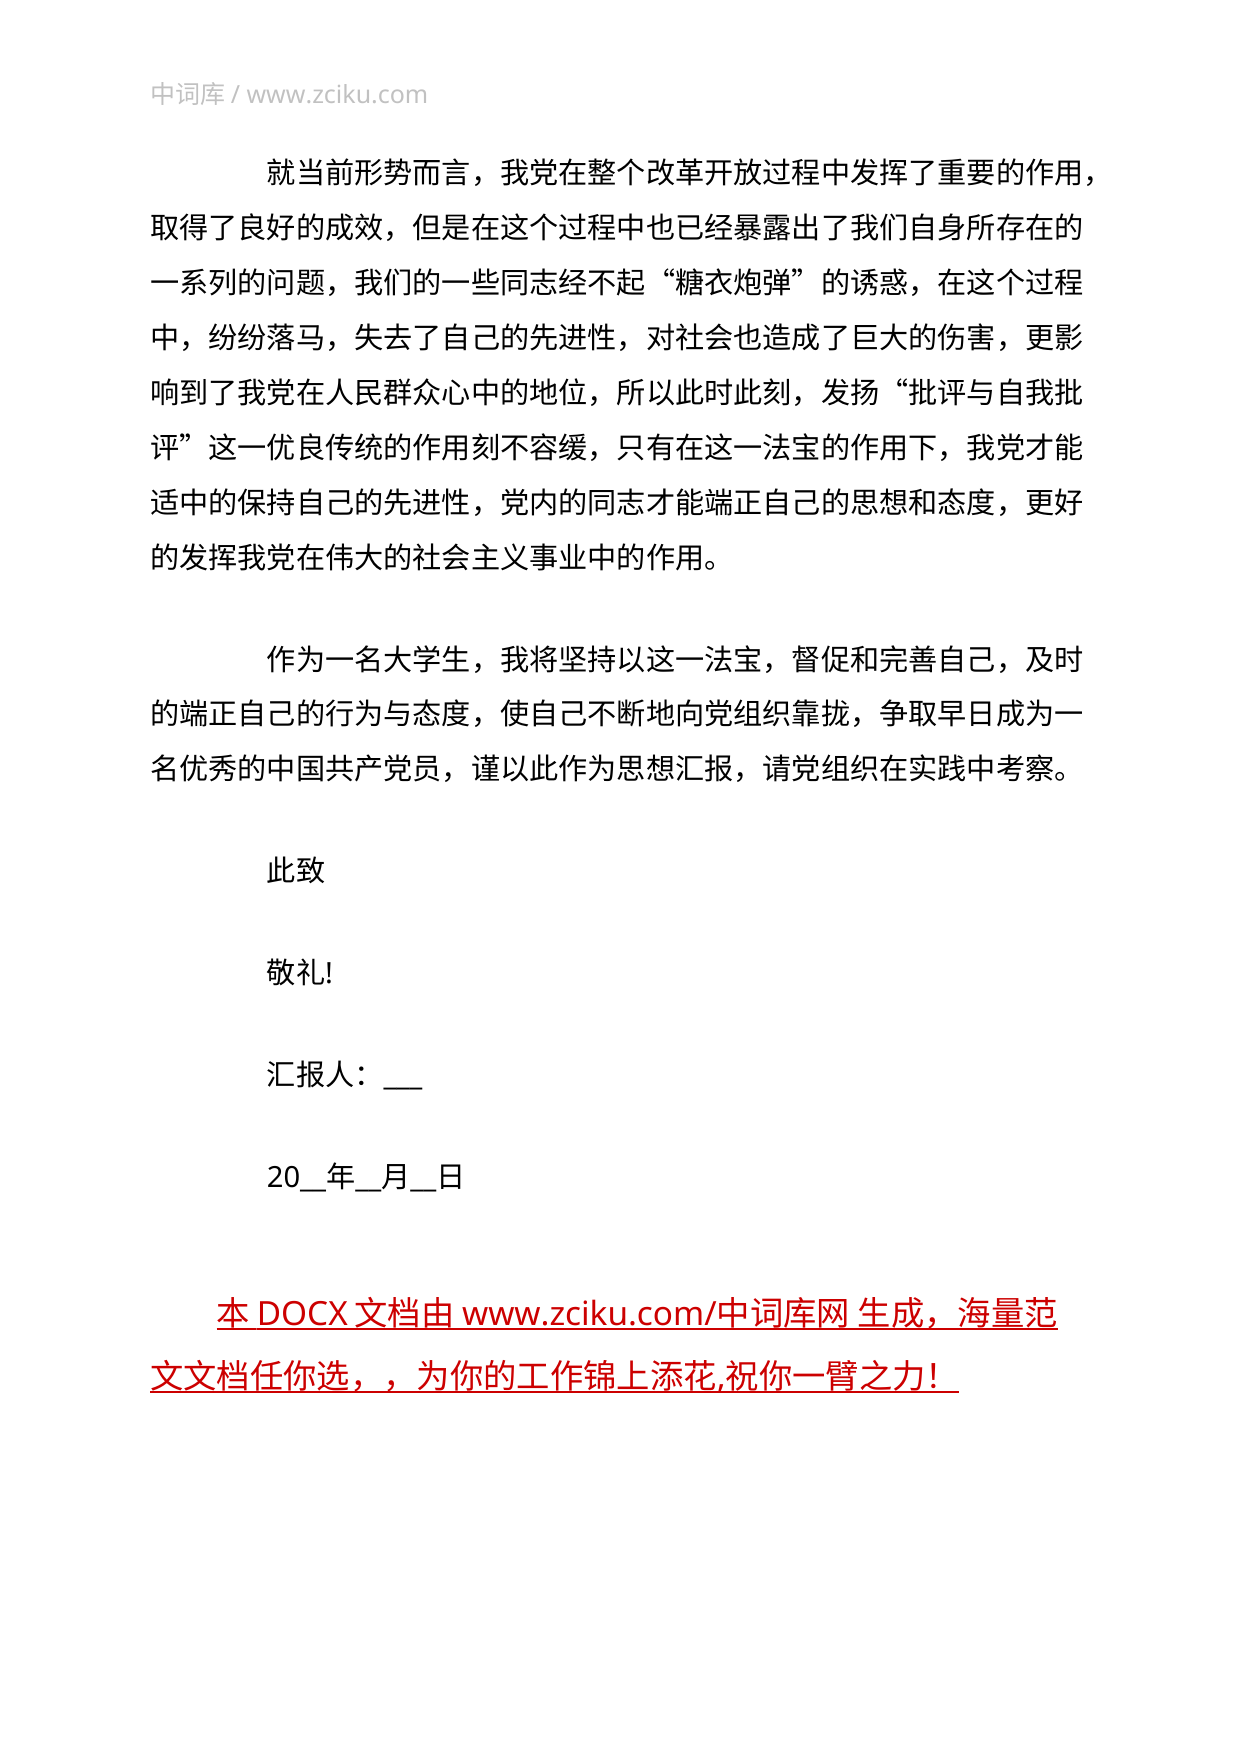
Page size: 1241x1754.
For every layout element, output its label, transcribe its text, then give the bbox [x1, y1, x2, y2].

text 就当前形势而言，我党在整个改革开放过程中发挥了重要的作用，取得了良好的成效，但是在这个过程中也已经暴露出了我们自身所存在的一系列的问题，我们的一些同志经不起“糖衣炮弹”的诱惑，在这个过程中，纷纷落马，失去了自己的先进性，对社会也造成了巨大的伤害，更影响到了我党在人民群众心中的地位，所以此时此刻，发扬“批评与自我批评”这一优良传统的作用刻不容缓，只有在这一法宝的作用下，我党才能适中的保持自己的先进性，党内的同志才能端正自己的思想和态度，更好的发挥我党在伟大的社会主义事业中的作用。 [150, 150, 1090, 577]
text 20__年__月__日 [150, 1153, 1090, 1196]
text 敬礼! [150, 949, 1090, 992]
text 作为一名大学生，我将坚持以这一法宝，督促和完善自己，及时的端正自己的行为与态度，使自己不断地向党组织靠拢，争取早日成为一名优秀的中国共产党员，谨以此作为思想汇报，请党组织在实践中考察。 [150, 636, 1090, 788]
text 汇报人：___ [150, 1051, 1090, 1094]
text 此致 [150, 848, 1090, 890]
text 本DOCX文档由 www.zciku.com/中词库网 生成，海量范文文档任你选，，为你的工作锦上添花,祝你一臂之力！ [150, 1287, 1090, 1398]
